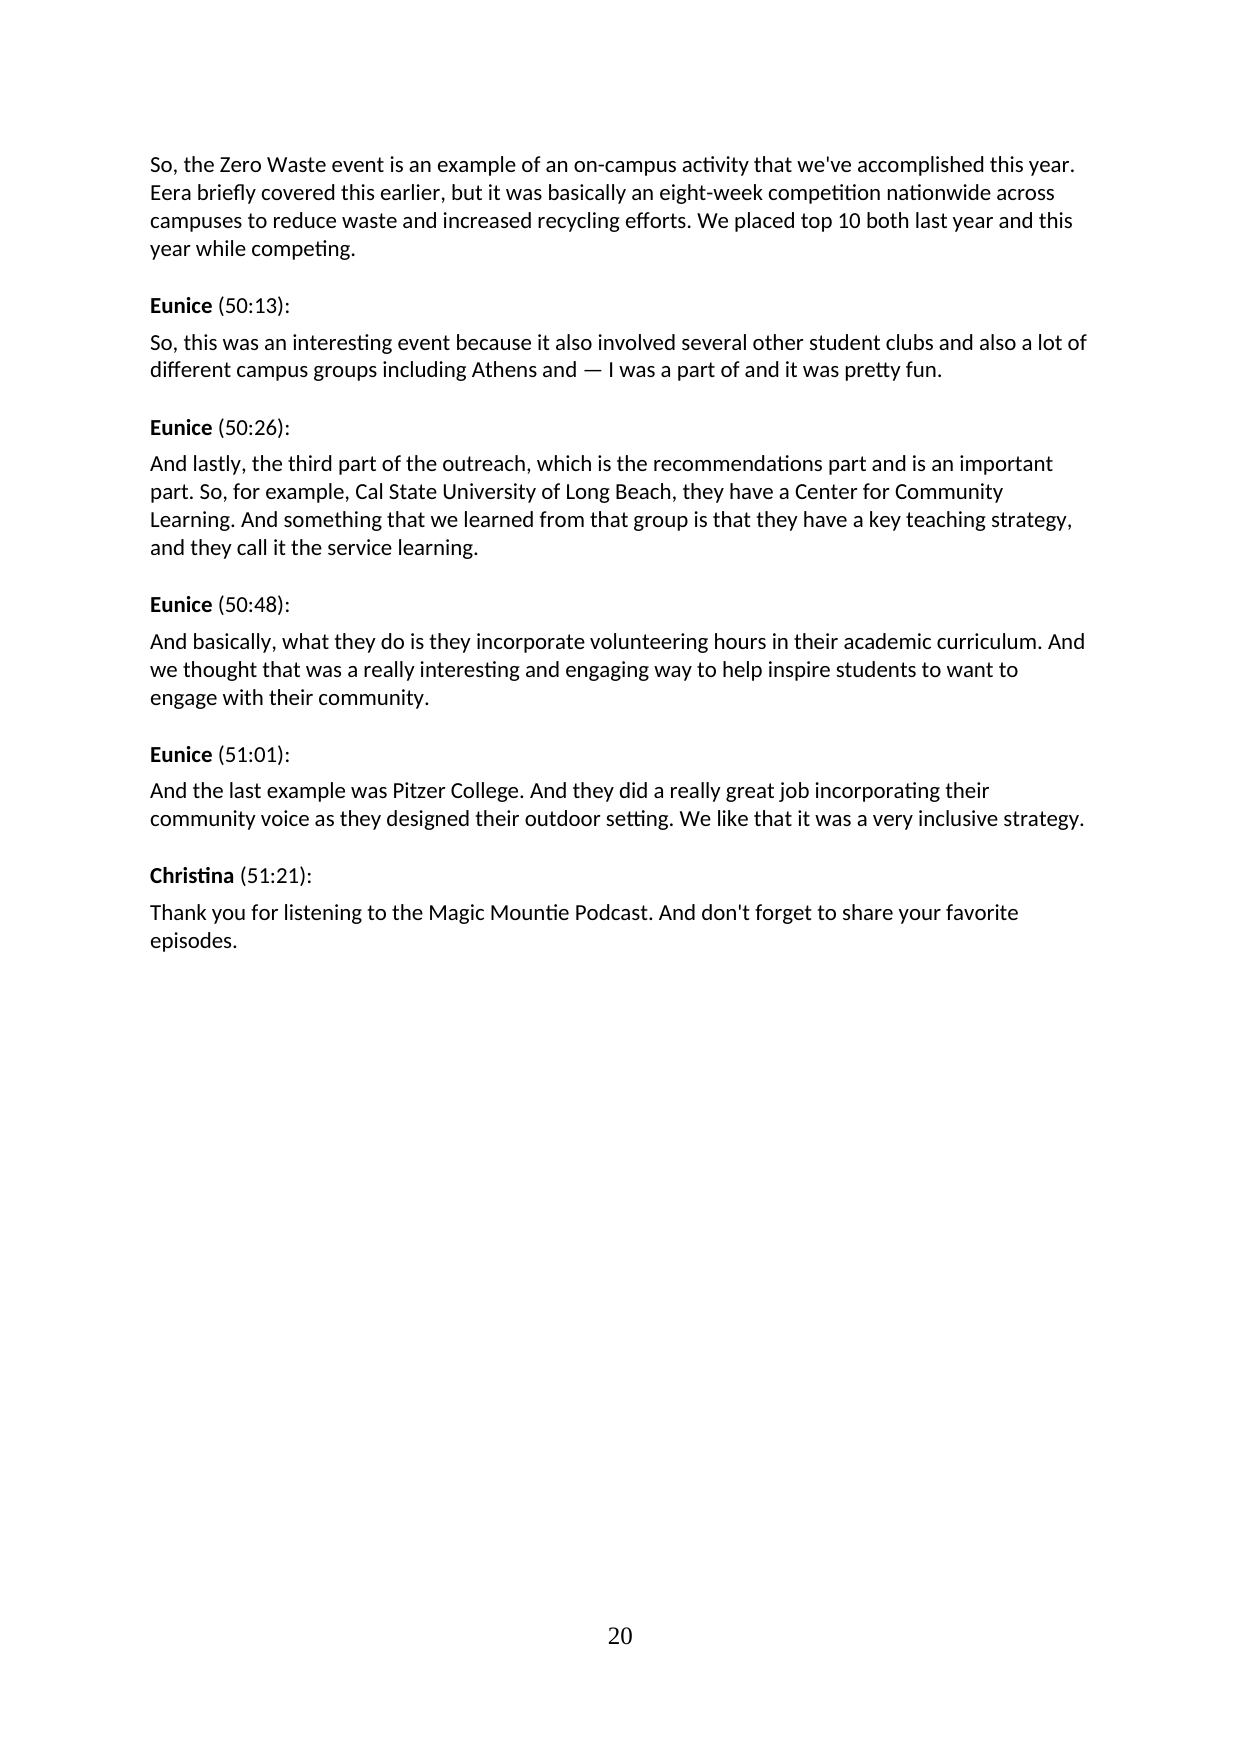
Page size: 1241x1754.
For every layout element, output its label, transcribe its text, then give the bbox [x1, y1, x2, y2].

text Eunice (50:13): [150, 291, 1090, 319]
text Eunice (51:01): [150, 740, 1090, 768]
text Thank you for listening to the Magic Mountie Podcast. And don't forget to share your favorite episodes. [150, 898, 1090, 954]
text So, this was an interesting event because it also involved several other student clubs and also a lot of different campus groups including Athens and — I was a part of and it was pretty fun. [150, 328, 1090, 384]
text Eunice (50:48): [150, 590, 1090, 618]
text And basically, what they do is they incorporate volunteering hours in their academic curriculum. And we thought that was a really interesting and engaging way to help inspire students to want to engage with their community. [150, 627, 1090, 711]
text And lastly, the third part of the outreach, which is the recommendations part and is an important part. So, for example, Cal State University of Long Beach, they have a Center for Community Learning. And something that we learned from that group is that they have a key teaching strategy, and they call it the service learning. [150, 449, 1090, 561]
text Eunice (50:26): [150, 413, 1090, 441]
text So, the Zero Waste event is an example of an on-campus activity that we've accomplished this year. Eera briefly covered this earlier, but it was basically an eight-week competition nationwide across campuses to reduce waste and increased recycling efforts. We placed top 10 both last year and this year while competing. [150, 150, 1090, 262]
text Christina (51:21): [150, 862, 1090, 889]
text And the last example was Pitzer College. And they did a really great job incorporating their community voice as they designed their outdoor setting. We like that it was a very inclusive strategy. [150, 776, 1090, 832]
